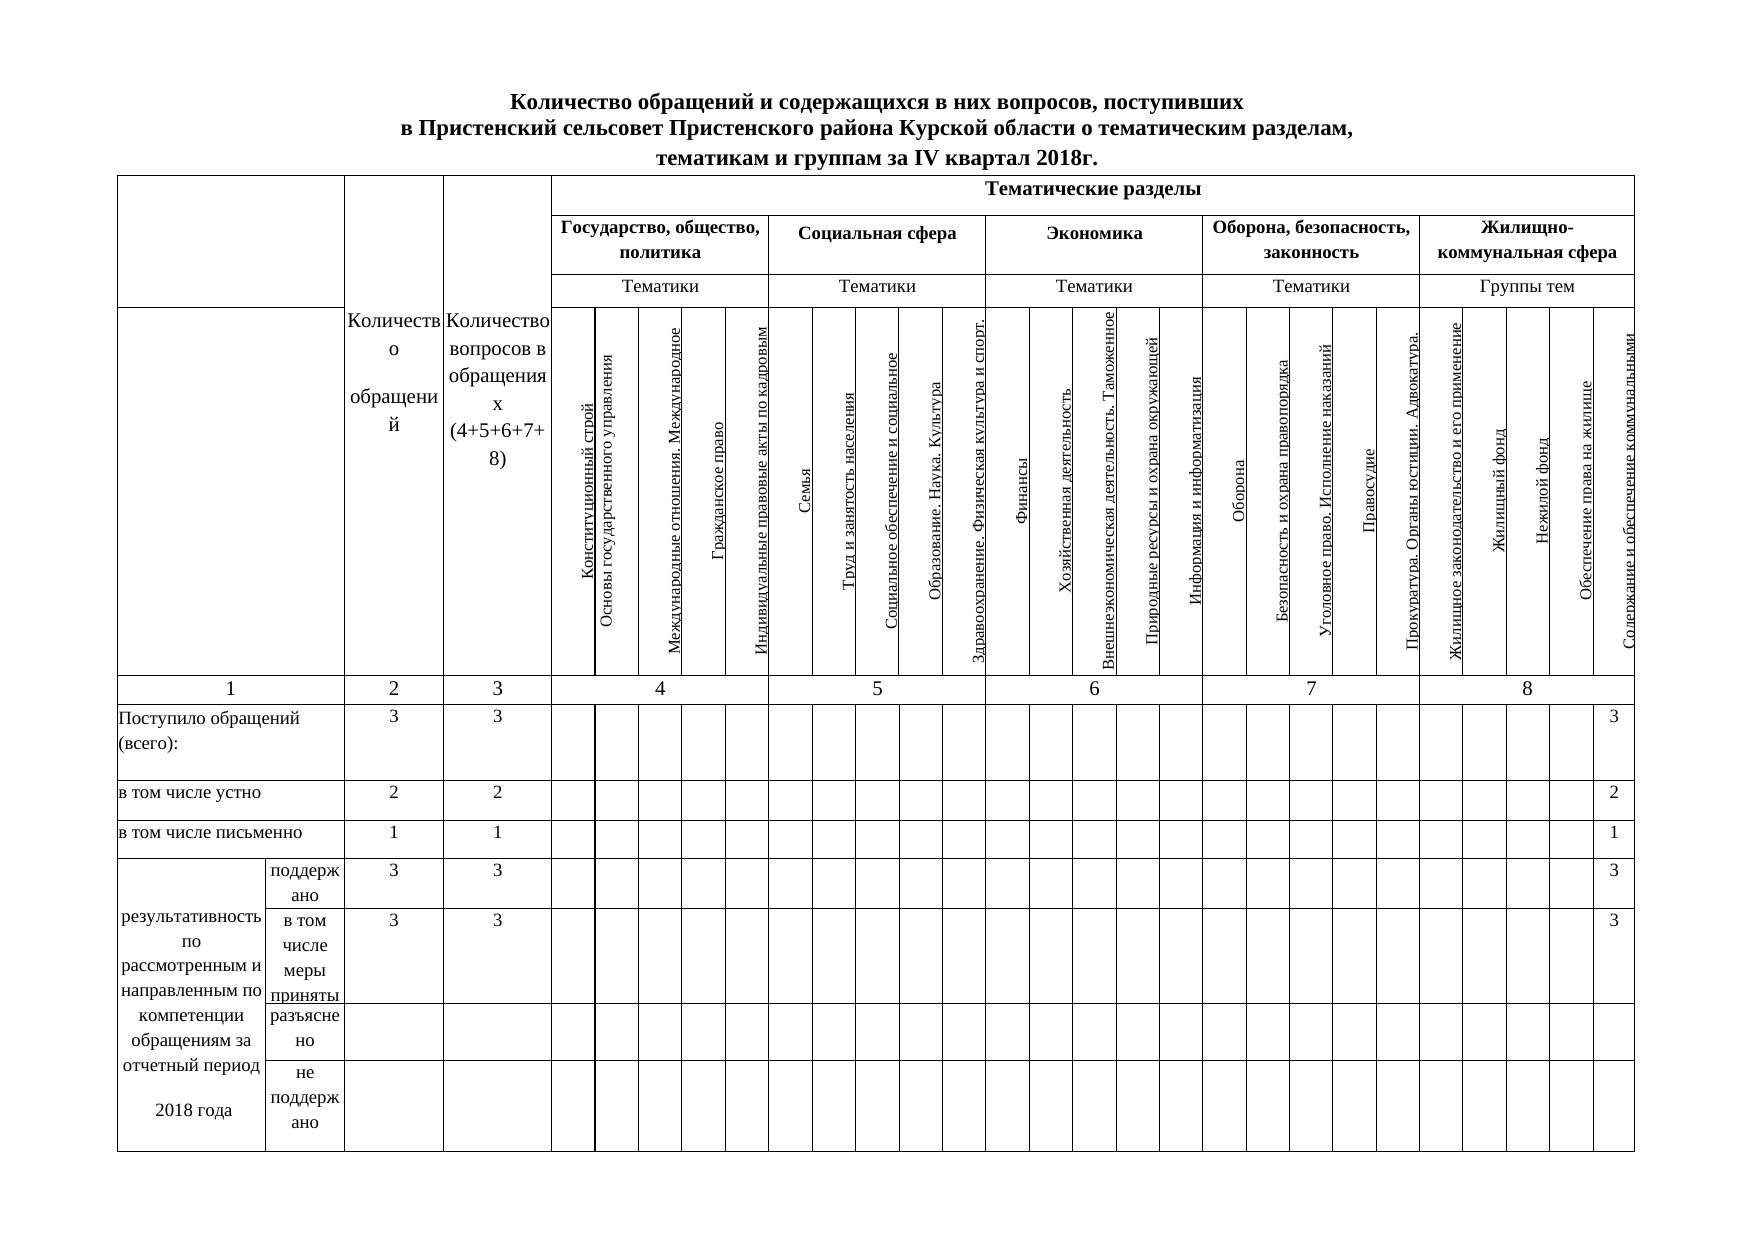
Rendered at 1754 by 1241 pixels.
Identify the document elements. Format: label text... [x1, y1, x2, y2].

table_cell 2 [444, 781, 551, 820]
table_cell [1160, 1061, 1202, 1151]
table_cell 3 [1594, 705, 1634, 780]
table_cell [1333, 859, 1376, 908]
table_cell [813, 909, 855, 1003]
table_cell [726, 909, 768, 1003]
table_cell 3 [1594, 909, 1634, 1003]
table_cell [769, 781, 812, 820]
table_cell Безопасность и охрана правопорядка [1247, 308, 1289, 675]
table_cell [1507, 1061, 1549, 1151]
table_cell [1030, 705, 1072, 780]
table_cell [1203, 821, 1246, 858]
table_cell не поддержано [266, 1061, 344, 1151]
table_cell [1333, 1004, 1376, 1060]
table_cell [1117, 1061, 1159, 1151]
table_cell [1203, 781, 1246, 820]
table_cell [1160, 1004, 1202, 1060]
table_cell [552, 821, 594, 858]
table_cell Внешнеэкономическая деятельность. Таможенное дело 11 [1073, 308, 1116, 675]
table_cell [1377, 859, 1419, 908]
table_cell [1507, 781, 1549, 820]
table_cell [1160, 705, 1202, 780]
table_cell [769, 859, 812, 908]
table_cell [1463, 705, 1506, 780]
table_cell [726, 821, 768, 858]
table_cell [900, 821, 942, 858]
table_cell [1117, 1004, 1159, 1060]
table_cell в том числе меры приняты [266, 909, 344, 1003]
table_cell Гражданское право [682, 308, 725, 675]
table_cell [639, 1061, 681, 1151]
table_cell [726, 705, 768, 780]
text тематикам и группам за IV квартал 2018г. [118, 144, 1636, 171]
table_cell [1463, 909, 1506, 1003]
table_cell 7 [1203, 676, 1419, 704]
table_cell [1290, 909, 1332, 1003]
table_cell [639, 821, 681, 858]
table_cell [1160, 859, 1202, 908]
table_cell [726, 781, 768, 820]
table_cell [1247, 859, 1289, 908]
table_cell [943, 781, 985, 820]
table_cell [1333, 1061, 1376, 1151]
table_cell [1203, 1004, 1246, 1060]
table_cell Тематики [986, 275, 1202, 307]
table_cell 3 [345, 859, 443, 908]
table_cell [1203, 859, 1246, 908]
table_cell [1290, 781, 1332, 820]
table_cell [1117, 821, 1159, 858]
table_cell Основы государственного управления [596, 308, 638, 675]
table_cell [813, 821, 855, 858]
table_cell [1463, 781, 1506, 820]
table_cell [682, 859, 725, 908]
table_cell [1333, 781, 1376, 820]
table_cell [1507, 705, 1549, 780]
table_cell [1290, 821, 1332, 858]
table_cell результативность по рассмотренным и направленным по компетенции обращениям за отчетный период 2018 года [118, 859, 265, 1151]
table_cell [1290, 705, 1332, 780]
table_cell [1420, 1004, 1462, 1060]
table_cell [1507, 1004, 1549, 1060]
table_cell [986, 705, 1029, 780]
table_cell [1073, 781, 1116, 820]
table_cell [900, 1004, 942, 1060]
table_cell [726, 859, 768, 908]
table_cell [1550, 821, 1593, 858]
table_cell Оборона, безопасность, законность [1203, 216, 1419, 274]
table_cell 2 [1594, 781, 1634, 820]
table_cell [1117, 909, 1159, 1003]
table_cell Финансы [986, 308, 1029, 675]
table_cell [1073, 1004, 1116, 1060]
table_cell [1160, 821, 1202, 858]
table_cell [639, 909, 681, 1003]
table_cell [1550, 859, 1593, 908]
table_cell [1420, 705, 1462, 780]
table_cell 6 [986, 676, 1202, 704]
table_cell [1073, 1061, 1116, 1151]
table_cell [682, 821, 725, 858]
table_cell [1117, 705, 1159, 780]
table_cell [1550, 1061, 1593, 1151]
table_cell [596, 1004, 638, 1060]
table_cell [1420, 821, 1462, 858]
table_cell [1420, 859, 1462, 908]
table_cell [1507, 821, 1549, 858]
table_cell [1550, 909, 1593, 1003]
table_cell [682, 1061, 725, 1151]
table_cell [986, 821, 1029, 858]
table_cell Содержание и обеспечение коммунальными услугами жилого фонда [1594, 308, 1634, 675]
table_cell [345, 1004, 443, 1060]
table_cell [856, 1004, 899, 1060]
table_cell Обеспечение права на жилище [1550, 308, 1593, 675]
table_cell 1 [118, 676, 344, 704]
table_cell [1377, 909, 1419, 1003]
table_cell [1420, 1061, 1462, 1151]
table_cell [769, 1061, 812, 1151]
table_header [118, 176, 344, 307]
table_cell Образование. Наука. Культура [899, 308, 942, 675]
table_cell [682, 909, 725, 1003]
table_cell [1030, 781, 1072, 820]
table_cell Социальная сфера [769, 216, 985, 274]
table_cell [1030, 1061, 1072, 1151]
table_header Тематические разделы [552, 176, 1634, 215]
table_cell [856, 859, 899, 908]
table_cell [596, 705, 638, 780]
table_cell [986, 781, 1029, 820]
table_cell Оборона [1203, 308, 1246, 675]
table_cell 1 [1594, 821, 1634, 858]
table_cell [1247, 781, 1289, 820]
table_cell [813, 1004, 855, 1060]
table_cell [639, 781, 681, 820]
table_cell [943, 1061, 985, 1151]
table_cell Экономика [986, 216, 1202, 274]
table_cell 3 [444, 676, 551, 704]
table_cell Природные ресурсы и охрана окружающей природной среды [1117, 308, 1159, 675]
table_cell 8 [1420, 676, 1634, 704]
table_cell [900, 1061, 942, 1151]
table_cell [1247, 1004, 1289, 1060]
table_cell [682, 705, 725, 780]
table_cell [1247, 909, 1289, 1003]
table_cell [1550, 781, 1593, 820]
table_cell [1247, 705, 1289, 780]
table_cell Здравоохранение. Физическая культура и спорт. Туризм [943, 308, 985, 675]
table_cell Жилищное законодательство и его применение [1420, 308, 1462, 675]
table_cell [769, 909, 812, 1003]
table_cell [1463, 859, 1506, 908]
table_cell [682, 1004, 725, 1060]
table_cell [682, 781, 725, 820]
table_cell [1463, 1061, 1506, 1151]
table_cell [1420, 781, 1462, 820]
table_cell Семья [769, 308, 812, 675]
table_cell [943, 909, 985, 1003]
table_cell Тематики [552, 275, 768, 307]
table_cell Прокуратура. Органы юстиции. Адвокатура. Нотариат [1377, 308, 1419, 675]
table_cell поддержано [266, 859, 344, 908]
table_cell [596, 781, 638, 820]
table_cell [444, 1004, 551, 1060]
table_cell [769, 705, 812, 780]
table_cell [1333, 821, 1376, 858]
table_cell [856, 705, 899, 780]
table_cell [1290, 1004, 1332, 1060]
table_cell [1507, 859, 1549, 908]
table_cell [552, 781, 594, 820]
table_cell [1550, 705, 1593, 780]
table_cell [856, 781, 899, 820]
table_header [345, 176, 443, 307]
table_header [444, 176, 551, 307]
table_cell [943, 821, 985, 858]
table_cell Международные отношения. Международное право [639, 308, 681, 675]
text в Пристенский сельсовет Пристенского района Курской области о тематическим разделам, [118, 114, 1499, 141]
table_cell [726, 1004, 768, 1060]
table_cell [1030, 859, 1072, 908]
table_cell 4 [552, 676, 768, 704]
table_cell [1290, 859, 1332, 908]
table_cell Поступило обращений (всего): [118, 705, 344, 780]
table_cell 3 [444, 859, 551, 908]
table_cell [1203, 705, 1246, 780]
table_cell [856, 821, 899, 858]
table_cell 3 [345, 705, 443, 780]
table_cell [444, 1061, 551, 1151]
table_cell 3 [1594, 859, 1634, 908]
table_cell Тематики [769, 275, 985, 307]
table_cell [813, 1061, 855, 1151]
table_cell Государство, общество, политика [552, 216, 768, 274]
table_cell [726, 1061, 768, 1151]
table_cell [552, 705, 594, 780]
table_cell [769, 821, 812, 858]
table_cell [552, 909, 594, 1003]
table_cell [552, 1061, 594, 1151]
table_cell [1377, 821, 1419, 858]
table_cell разъяснено [266, 1004, 344, 1060]
table_cell [856, 909, 899, 1003]
table_cell Хозяйственная деятельность [1030, 308, 1072, 675]
table_cell [900, 909, 942, 1003]
table_cell [769, 1004, 812, 1060]
table_cell [345, 1061, 443, 1151]
table_cell [1507, 909, 1549, 1003]
table_cell [1030, 1004, 1072, 1060]
table_cell [1377, 705, 1419, 780]
table_cell [813, 705, 855, 780]
table_cell Количество вопросов в обращениях (4+5+6+7+8) [444, 307, 551, 675]
table_cell [900, 859, 942, 908]
table_cell [552, 1004, 594, 1060]
table_cell [1030, 909, 1072, 1003]
table_cell [1160, 909, 1202, 1003]
table_cell [986, 1004, 1029, 1060]
table_cell [813, 859, 855, 908]
table_cell Жилищно-коммунальная сфера [1420, 216, 1634, 274]
table_cell [1117, 781, 1159, 820]
table_cell [1073, 909, 1116, 1003]
table_cell [1290, 1061, 1332, 1151]
table_cell [900, 781, 942, 820]
text Количество обращений и содержащихся в них вопросов, поступивших [118, 59, 1480, 114]
table_cell Уголовное право. Исполнение наказаний [1290, 308, 1332, 675]
table_cell [1594, 1004, 1634, 1060]
table_cell [1203, 1061, 1246, 1151]
table_cell [943, 1004, 985, 1060]
table_cell [118, 308, 344, 675]
table_cell [943, 705, 985, 780]
table_cell [986, 859, 1029, 908]
table_cell Нежилой фонд [1507, 308, 1549, 675]
table_cell [639, 705, 681, 780]
table_cell [1030, 821, 1072, 858]
table_cell Индивидуальные правовые акты по кадровым вопросам, вопросам награждения, помилования, гражданства, присвоения почетных и иных званий [726, 308, 768, 675]
table_cell [1247, 1061, 1289, 1151]
table_cell [596, 909, 638, 1003]
table_cell 3 [345, 909, 443, 1003]
table_cell Правосудие [1333, 308, 1376, 675]
table_cell [813, 781, 855, 820]
table_cell [986, 1061, 1029, 1151]
table_cell [1117, 859, 1159, 908]
table_cell Группы тем [1420, 275, 1634, 307]
table_cell [552, 859, 594, 908]
table_cell [943, 859, 985, 908]
table_cell [1377, 1004, 1419, 1060]
table_cell [639, 1004, 681, 1060]
table_cell [1203, 909, 1246, 1003]
table_cell [1463, 1004, 1506, 1060]
table_cell Тематики [1203, 275, 1419, 307]
table_cell 5 [769, 676, 985, 704]
table_cell [1463, 821, 1506, 858]
table_cell [596, 821, 638, 858]
table_cell [900, 705, 942, 780]
table_cell [596, 859, 638, 908]
table_cell [1160, 781, 1202, 820]
table_cell [986, 909, 1029, 1003]
table_cell [1333, 909, 1376, 1003]
table_cell [1247, 821, 1289, 858]
table_cell [856, 1061, 899, 1151]
table_cell [1420, 909, 1462, 1003]
table_cell [639, 859, 681, 908]
table_cell [1377, 1061, 1419, 1151]
table_cell 3 [444, 909, 551, 1003]
table_cell [1073, 859, 1116, 908]
table_cell [1594, 1061, 1634, 1151]
table_cell [1550, 1004, 1593, 1060]
table_cell [596, 1061, 638, 1151]
table_cell [1073, 821, 1116, 858]
table_cell Труд и занятость населения [813, 308, 855, 675]
table_cell в том числе устно [118, 781, 344, 820]
table_cell 3 [444, 705, 551, 780]
table_cell 1 [345, 821, 443, 858]
table_cell Конституционный строй [552, 308, 594, 675]
table_cell 2 [345, 676, 443, 704]
table_cell 2 [345, 781, 443, 820]
table_cell [1333, 705, 1376, 780]
table_cell Информация и информатизация [1160, 308, 1202, 675]
table_cell [1377, 781, 1419, 820]
table_cell Социальное обеспечение и социальное страхование 6 [856, 308, 898, 675]
table_cell [1073, 705, 1116, 780]
table_cell 1 [444, 821, 551, 858]
table_cell Жилищный фонд [1463, 308, 1506, 675]
table_cell в том числе письменно [118, 821, 344, 858]
table_cell Количество обращений [345, 307, 443, 675]
